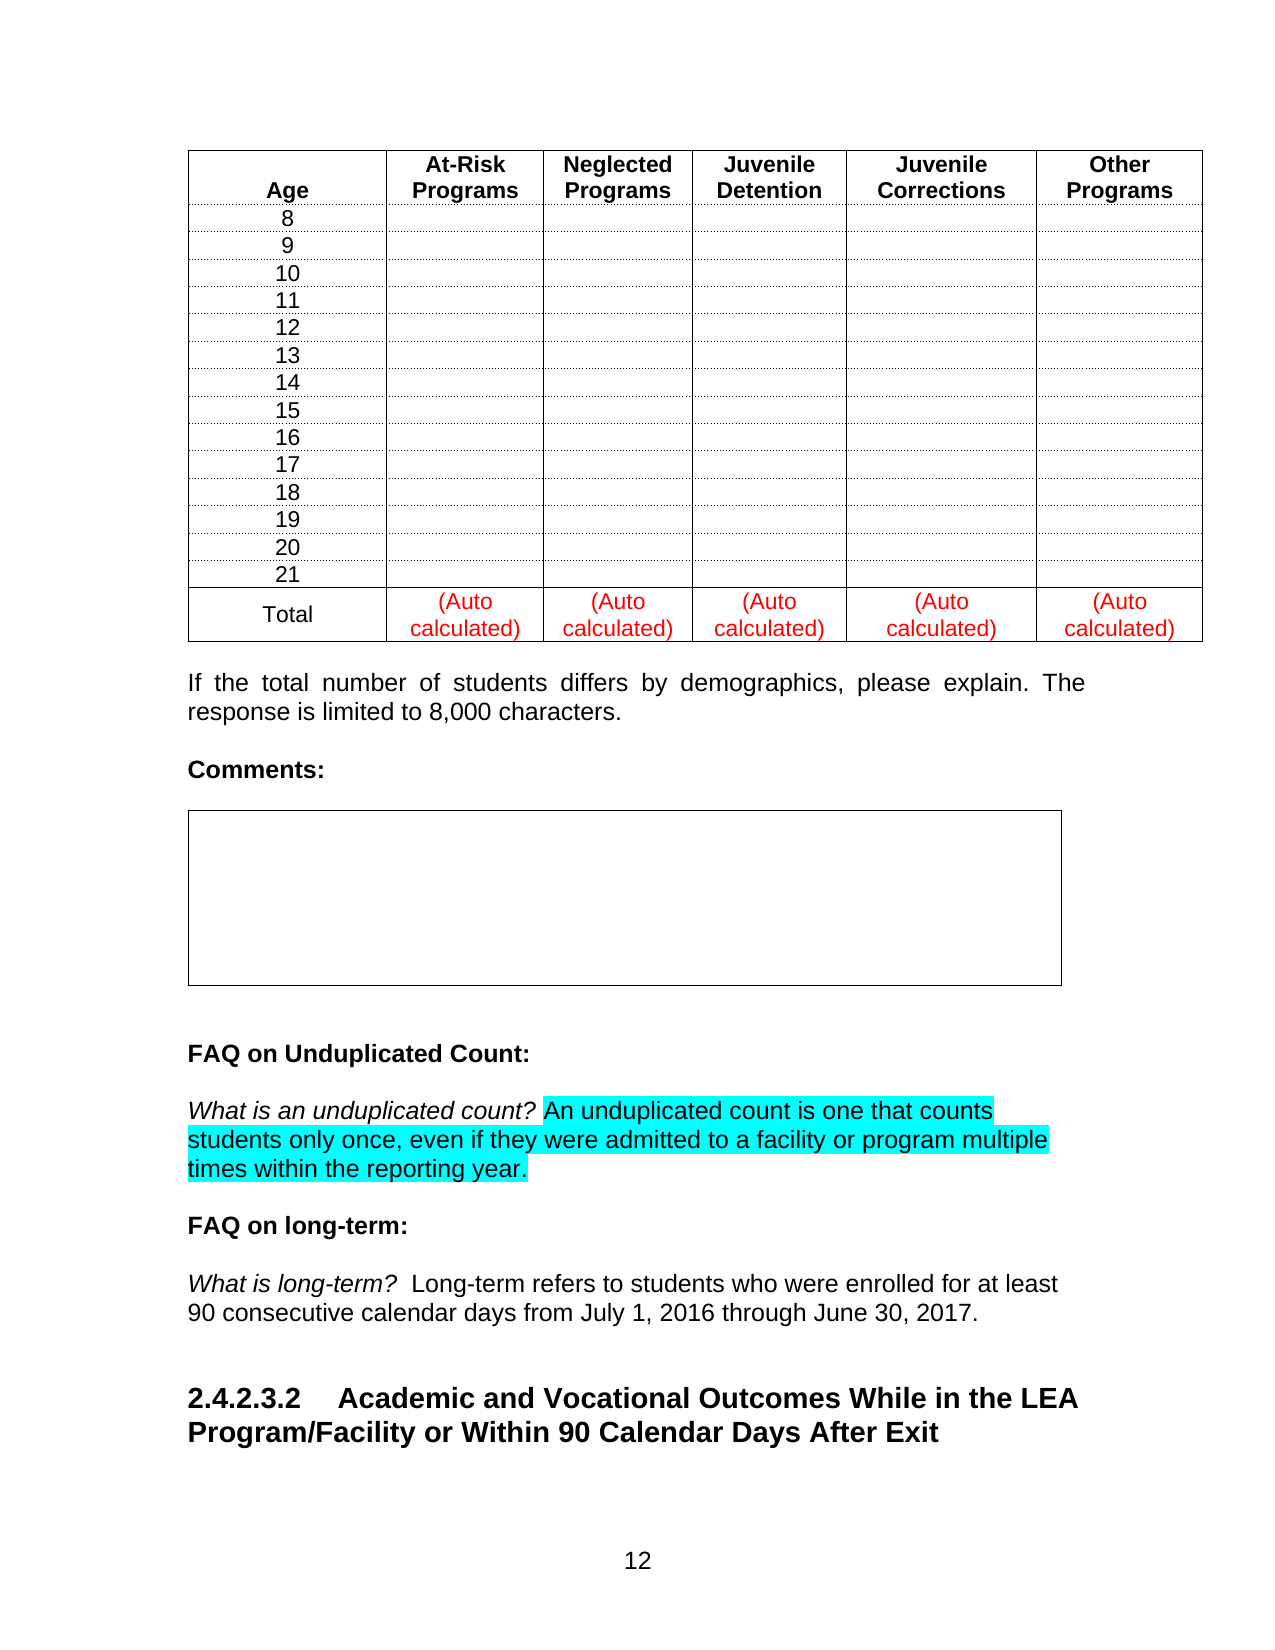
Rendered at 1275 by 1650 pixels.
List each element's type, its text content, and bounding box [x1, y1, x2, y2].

table_cell [544, 478, 692, 505]
text What is long-term? Long-term refers to students who were enrolled for at least 90 consecutive calendar days from July 1, 2016 through June 30, 2017. [187, 1269, 1087, 1326]
table_cell [847, 450, 1036, 478]
table_cell 14 [189, 368, 386, 396]
table_cell [693, 341, 846, 368]
text What is an unduplicated count? An unduplicated count is one that counts students only once, even if they were admitted to a facility or program multiple times within the reporting year. [187, 1096, 543, 1164]
table_cell [544, 396, 692, 423]
table_cell [387, 396, 543, 423]
table_cell [387, 478, 543, 505]
table_cell [544, 313, 692, 341]
table_cell [693, 313, 846, 341]
text Comments: [187, 755, 1087, 783]
subtitle 2.4.2.3.2 Academic and Vocational Outcomes While in the LEA Program/Facility or Within 90 Calendar Days After Exit [187, 1381, 1086, 1448]
table_cell [387, 313, 543, 341]
table_cell [693, 505, 846, 532]
table_cell [847, 286, 1036, 313]
table_cell [1037, 560, 1202, 587]
table_cell [387, 450, 543, 478]
table_cell [544, 450, 692, 478]
table_cell [847, 396, 1036, 423]
table_cell 10 [189, 259, 386, 286]
text If the total number of students differs by demographics, please explain. The response is limited to 8,000 characters. [187, 668, 1087, 726]
table_cell [1037, 396, 1202, 423]
table_cell [387, 560, 543, 587]
table_cell (Auto calculated) [847, 588, 1036, 641]
table_cell [1037, 505, 1202, 532]
text FAQ on Unduplicated Count: [187, 1039, 1087, 1067]
table_cell [387, 423, 543, 450]
table_cell 20 [189, 533, 386, 560]
table_cell 8 [189, 204, 386, 231]
table_cell [847, 423, 1036, 450]
table_cell [387, 505, 543, 532]
table_cell [544, 259, 692, 286]
table_cell [847, 341, 1036, 368]
table_header Juvenile Corrections [847, 151, 1036, 204]
table_cell [693, 396, 846, 423]
table_cell [544, 560, 692, 587]
table_cell [1037, 231, 1202, 258]
table_cell [693, 368, 846, 396]
table_cell [1037, 341, 1202, 368]
table_cell 15 [189, 396, 386, 423]
table_cell [1037, 313, 1202, 341]
table_cell [847, 204, 1036, 231]
table_cell [544, 533, 692, 560]
text What is an unduplicated count? An unduplicated count is one that counts students only once, even if they were admitted to a facility or program multiple times within the reporting year. [528, 1096, 1087, 1182]
table_cell [693, 259, 846, 286]
table_header Neglected Programs [544, 151, 692, 204]
table_cell (Auto calculated) [1037, 588, 1202, 641]
table_cell [387, 368, 543, 396]
table_cell [1037, 533, 1202, 560]
table_cell 19 [189, 505, 386, 532]
table_cell [847, 560, 1036, 587]
table_cell [693, 533, 846, 560]
table_cell [544, 368, 692, 396]
table_cell [847, 368, 1036, 396]
table_cell [387, 204, 543, 231]
table_cell 13 [189, 341, 386, 368]
table_cell [847, 533, 1036, 560]
table_cell [847, 259, 1036, 286]
table_cell [544, 341, 692, 368]
table_cell [387, 533, 543, 560]
table_cell [847, 505, 1036, 532]
table_cell [544, 423, 692, 450]
table_cell (Auto calculated) [693, 588, 846, 641]
table_cell [387, 259, 543, 286]
table_header Age [189, 151, 386, 204]
table_cell [387, 286, 543, 313]
table_cell [544, 505, 692, 532]
table_cell 16 [189, 423, 386, 450]
table_cell (Auto calculated) [387, 588, 543, 641]
table_cell [544, 204, 692, 231]
title FAQ on long-term: [187, 1211, 1087, 1240]
table_header Juvenile Detention [693, 151, 846, 204]
table_cell [387, 231, 543, 258]
table_cell [693, 286, 846, 313]
table_header Other Programs [1037, 151, 1202, 204]
table_cell [544, 231, 692, 258]
table_cell [693, 423, 846, 450]
table_cell [847, 478, 1036, 505]
table_cell 9 [189, 231, 386, 258]
table_cell [1037, 478, 1202, 505]
table_cell [544, 286, 692, 313]
table_cell 11 [189, 286, 386, 313]
table_header [189, 811, 1061, 985]
table_cell [847, 231, 1036, 258]
table_cell [693, 478, 846, 505]
table_cell 18 [189, 478, 386, 505]
table_cell [847, 313, 1036, 341]
table_cell [693, 450, 846, 478]
table_cell [1037, 423, 1202, 450]
table_cell [1037, 286, 1202, 313]
table_cell 12 [189, 313, 386, 341]
table_cell (Auto calculated) [544, 588, 692, 641]
table_cell [1037, 259, 1202, 286]
table_cell [1037, 368, 1202, 396]
table_cell [1037, 450, 1202, 478]
table_cell [693, 231, 846, 258]
table_header At-Risk Programs [387, 151, 543, 204]
table_cell [1037, 204, 1202, 231]
table_cell 17 [189, 450, 386, 478]
table_cell Total [189, 588, 386, 641]
table_cell [693, 204, 846, 231]
table_cell 21 [189, 560, 386, 587]
table_cell [387, 341, 543, 368]
table_cell [693, 560, 846, 587]
